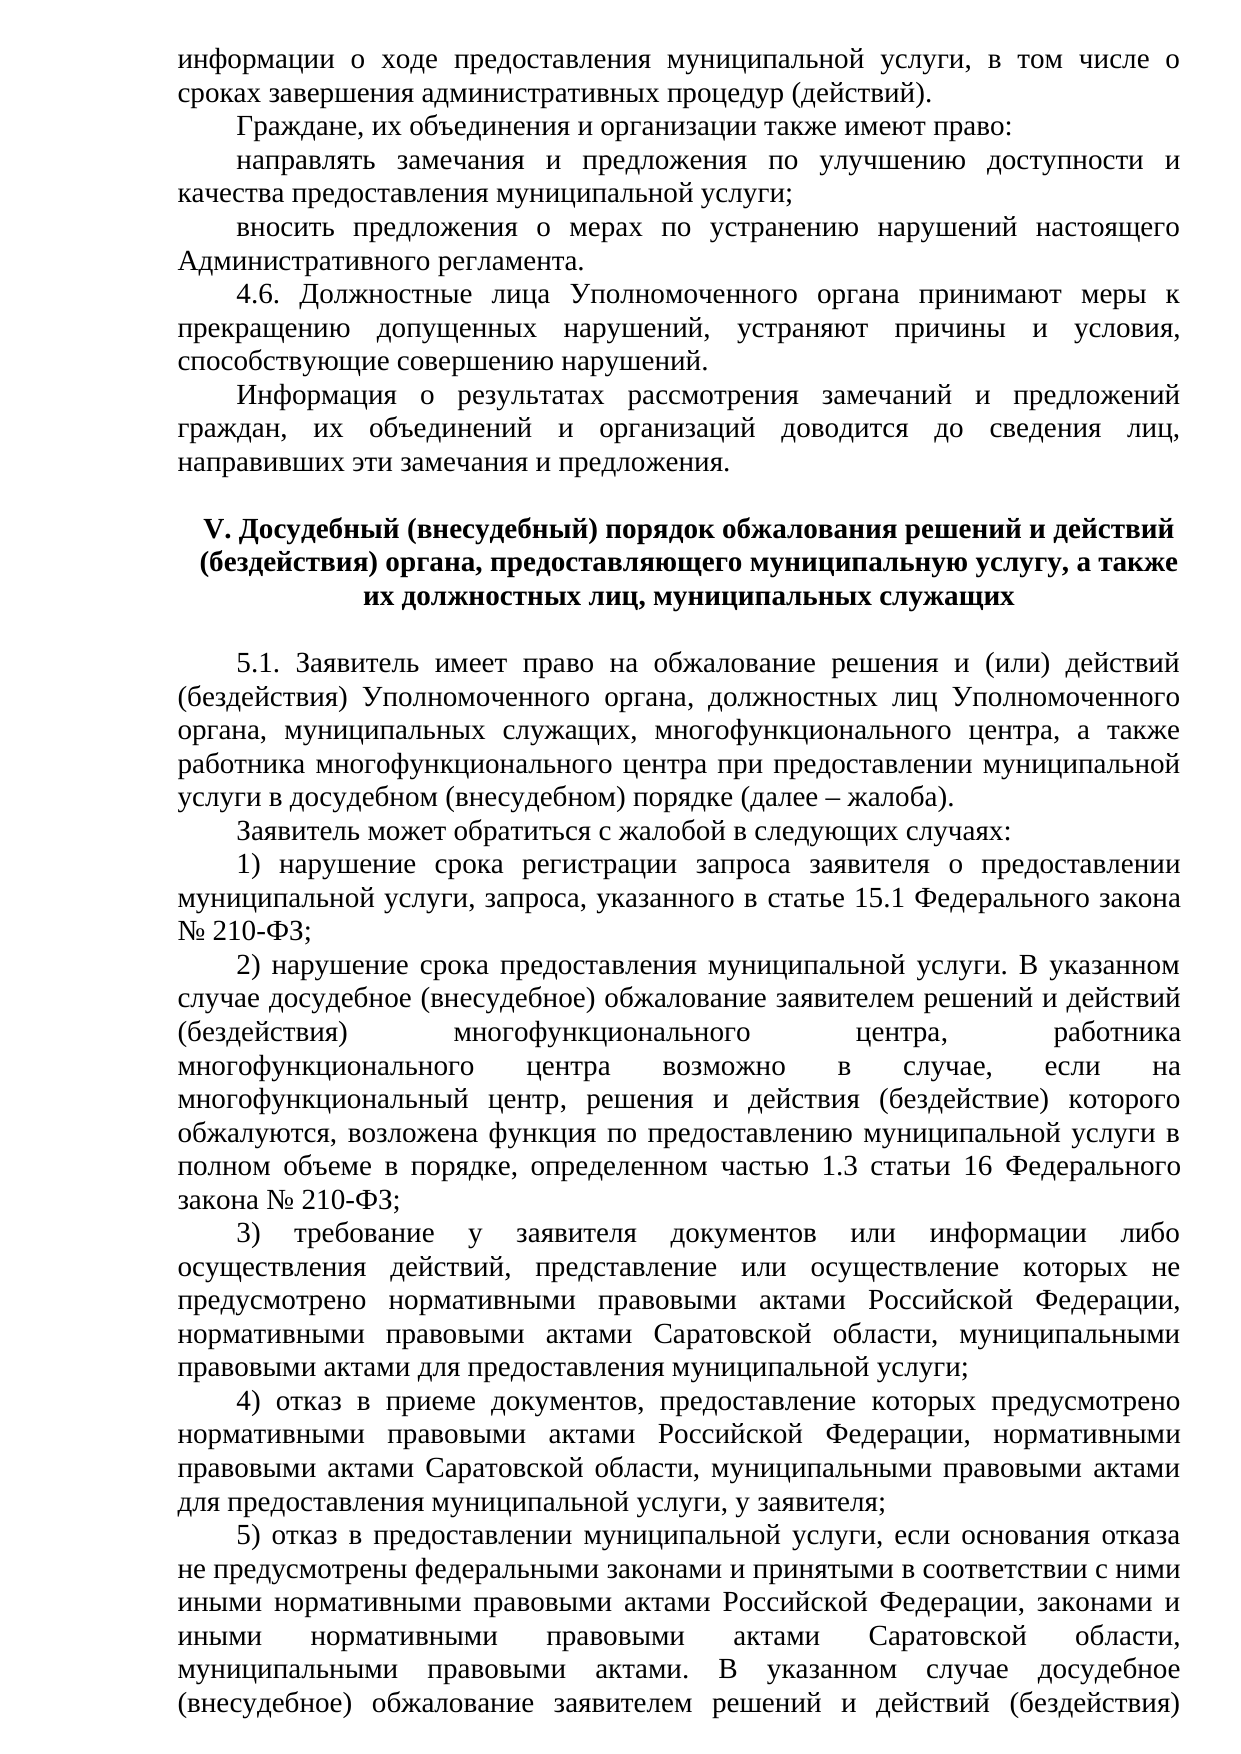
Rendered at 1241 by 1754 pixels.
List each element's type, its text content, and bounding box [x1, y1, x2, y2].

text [177, 1517, 1181, 1718]
text Заявитель может обратиться с жалобой в следующих случаях: [177, 813, 1181, 846]
text Граждане, их объединения и организации также имеют право: [177, 108, 1181, 142]
text 4.6. Должностные лица Уполномоченного органа принимают меры к прекращению допущенных нарушений, устраняют причины и условия, способствующие совершению нарушений. [177, 276, 1181, 377]
text V. Досудебный (внесудебный) порядок обжалования решений и действий (бездействия) органа, предоставляющего муниципальную услугу, а также их должностных лиц, муниципальных служащих [197, 511, 1181, 612]
text Информация о результатах рассмотрения замечаний и предложений граждан, их объединений и организаций доводится до сведения лиц, направивших эти замечания и предложения. [177, 377, 1181, 477]
text 2) нарушение срока предоставления муниципальной услуги. В указанном случае досудебное (внесудебное) обжалование заявителем решений и действий (бездействия) многофункционального центра, работника многофункционального центра возможно в случае, если на многофункциональный центр, решения и действия (бездействие) которого обжалуются, возложена функция по предоставлению муниципальной услуги в полном объеме в порядке, определенном частью 1.3 статьи 16 Федерального закона № 210-ФЗ; [177, 947, 1181, 1215]
text 1) нарушение срока регистрации запроса заявителя о предоставлении муниципальной услуги, запроса, указанного в статье 15.1 Федерального закона № 210-ФЗ; [177, 846, 1181, 947]
text 5.1. Заявитель имеет право на обжалование решения и (или) действий (бездействия) Уполномоченного органа, должностных лиц Уполномоченного органа, муниципальных служащих, многофункционального центра, а также работника многофункционального центра при предоставлении муниципальной услуги в досудебном (внесудебном) порядке (далее – жалоба). [177, 645, 1181, 813]
text 3) требование у заявителя документов или информации либо осуществления действий, представление или осуществление которых не предусмотрено нормативными правовыми актами Российской Федерации, нормативными правовыми актами Саратовской области, муниципальными правовыми актами для предоставления муниципальной услуги; [177, 1215, 1181, 1383]
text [177, 41, 1181, 108]
text направлять замечания и предложения по улучшению доступности и качества предоставления муниципальной услуги; [177, 142, 1181, 209]
text 4) отказ в приеме документов, предоставление которых предусмотрено нормативными правовыми актами Российской Федерации, нормативными правовыми актами Саратовской области, муниципальными правовыми актами для предоставления муниципальной услуги, у заявителя; [177, 1383, 1181, 1517]
text вносить предложения о мерах по устранению нарушений настоящего Административного регламента. [177, 209, 1181, 276]
